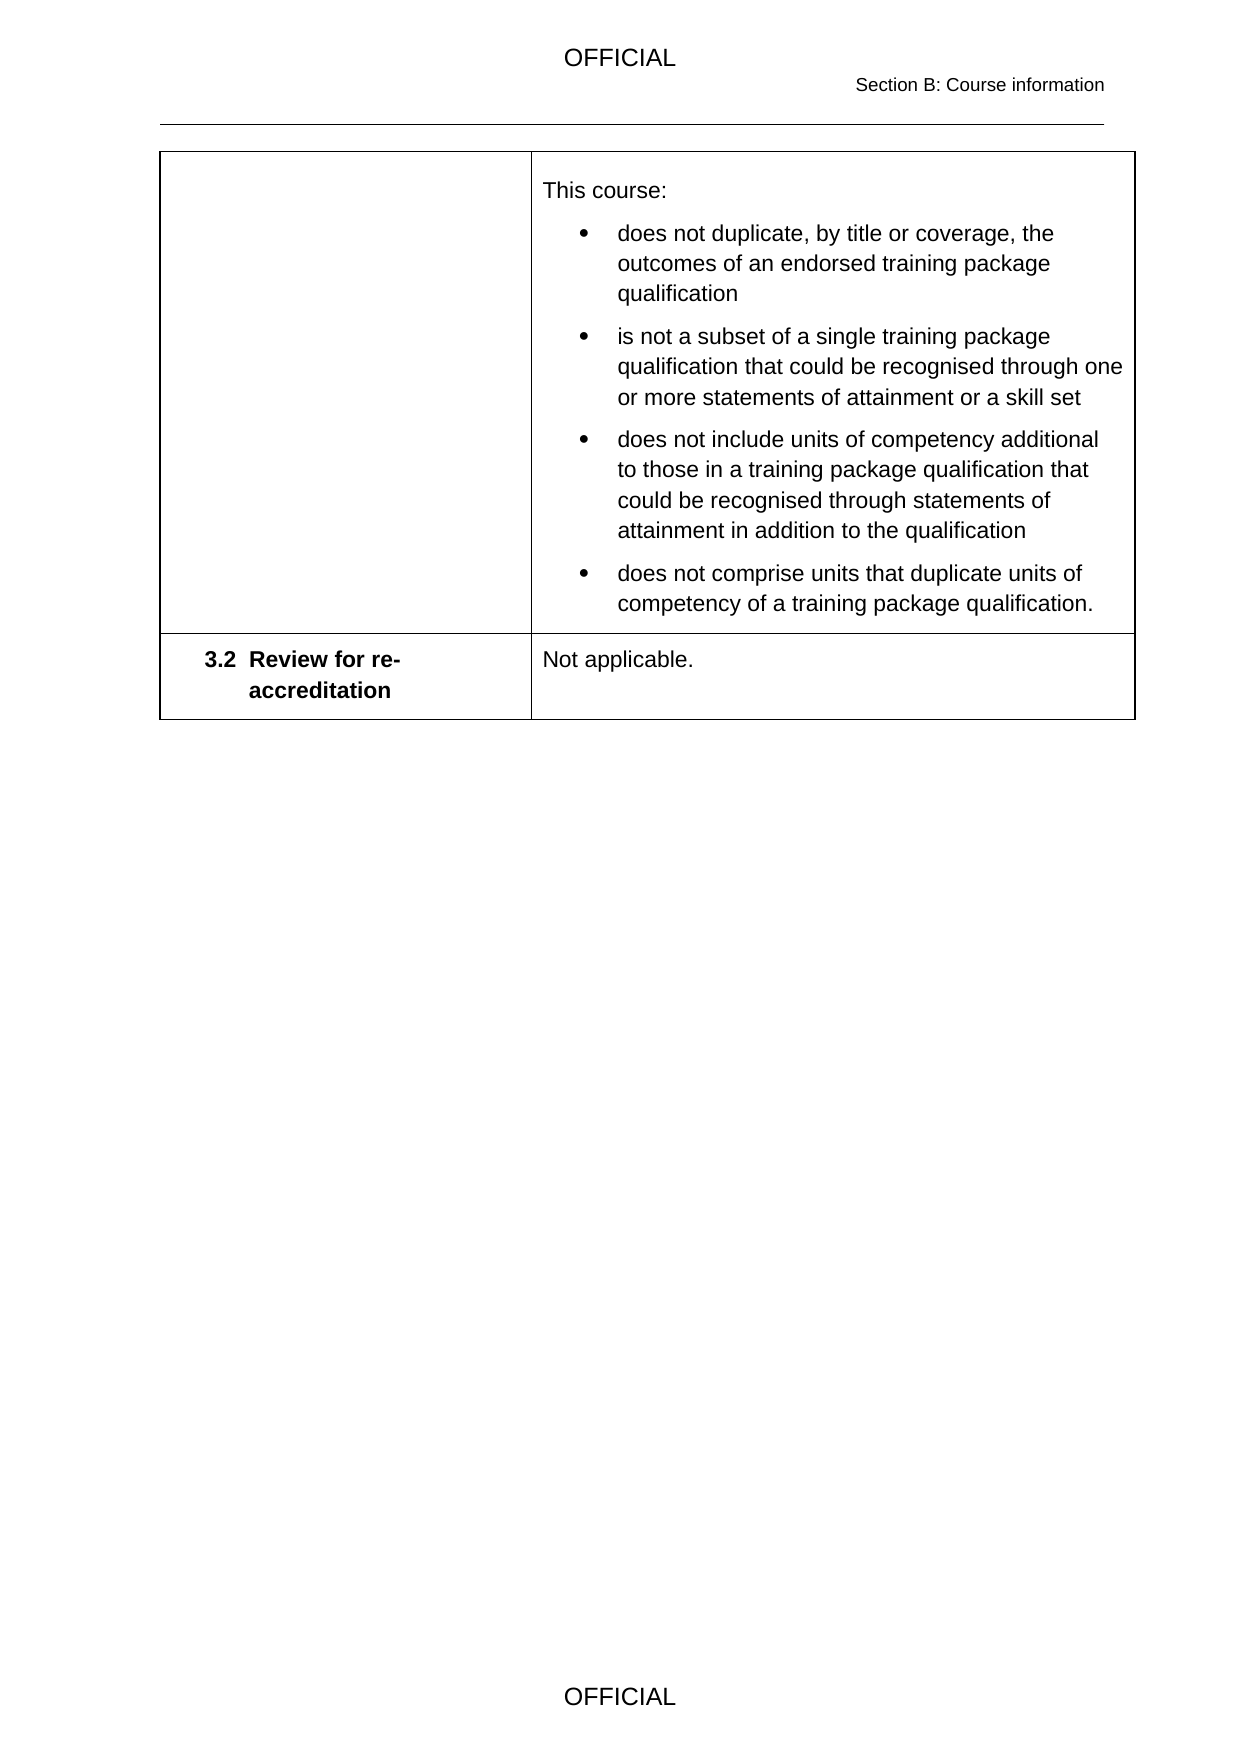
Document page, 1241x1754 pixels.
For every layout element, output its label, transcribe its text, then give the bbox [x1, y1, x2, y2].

table_cell 3.2 Review for re-accreditation [161, 634, 531, 719]
table_cell Not applicable. [532, 634, 1134, 719]
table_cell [161, 152, 531, 633]
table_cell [532, 152, 1134, 633]
